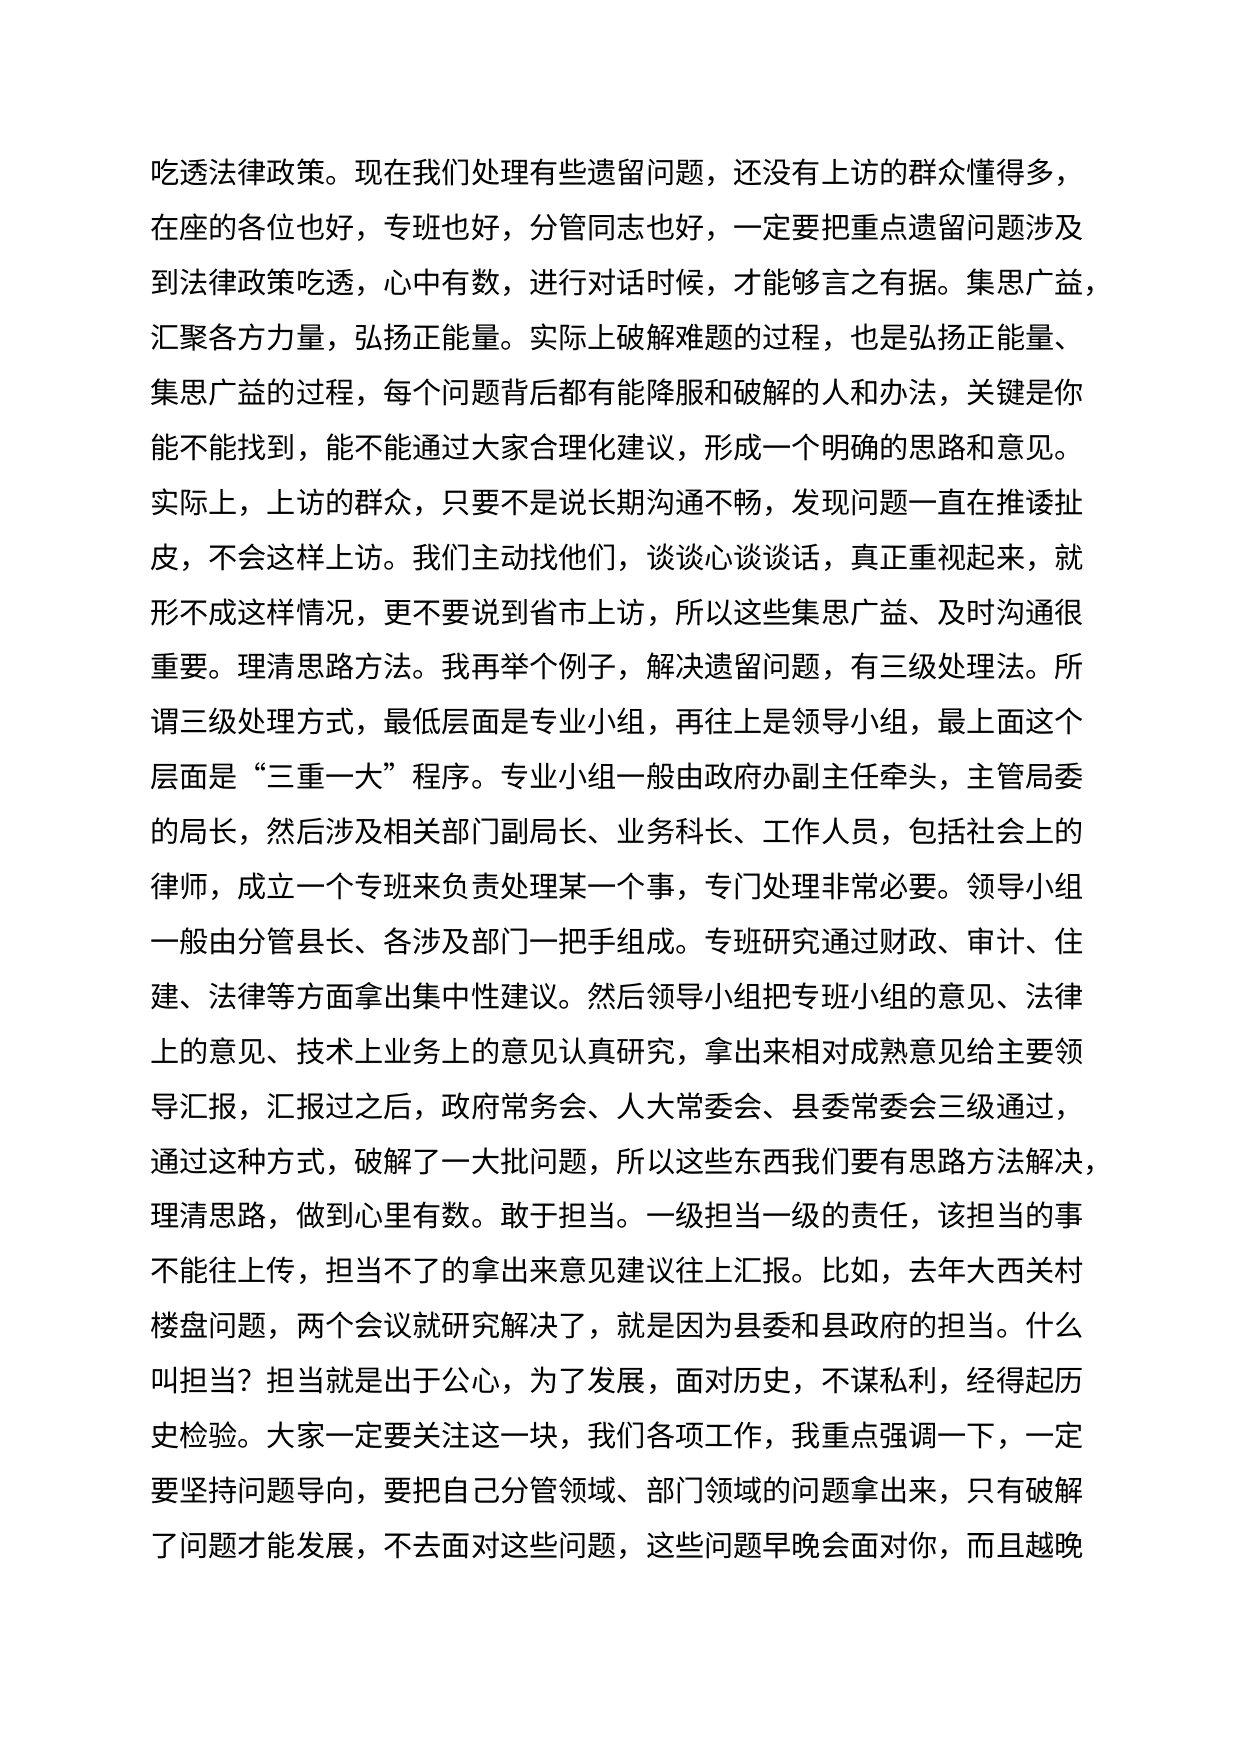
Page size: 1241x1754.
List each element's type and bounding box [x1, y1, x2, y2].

text [150, 150, 1090, 1565]
